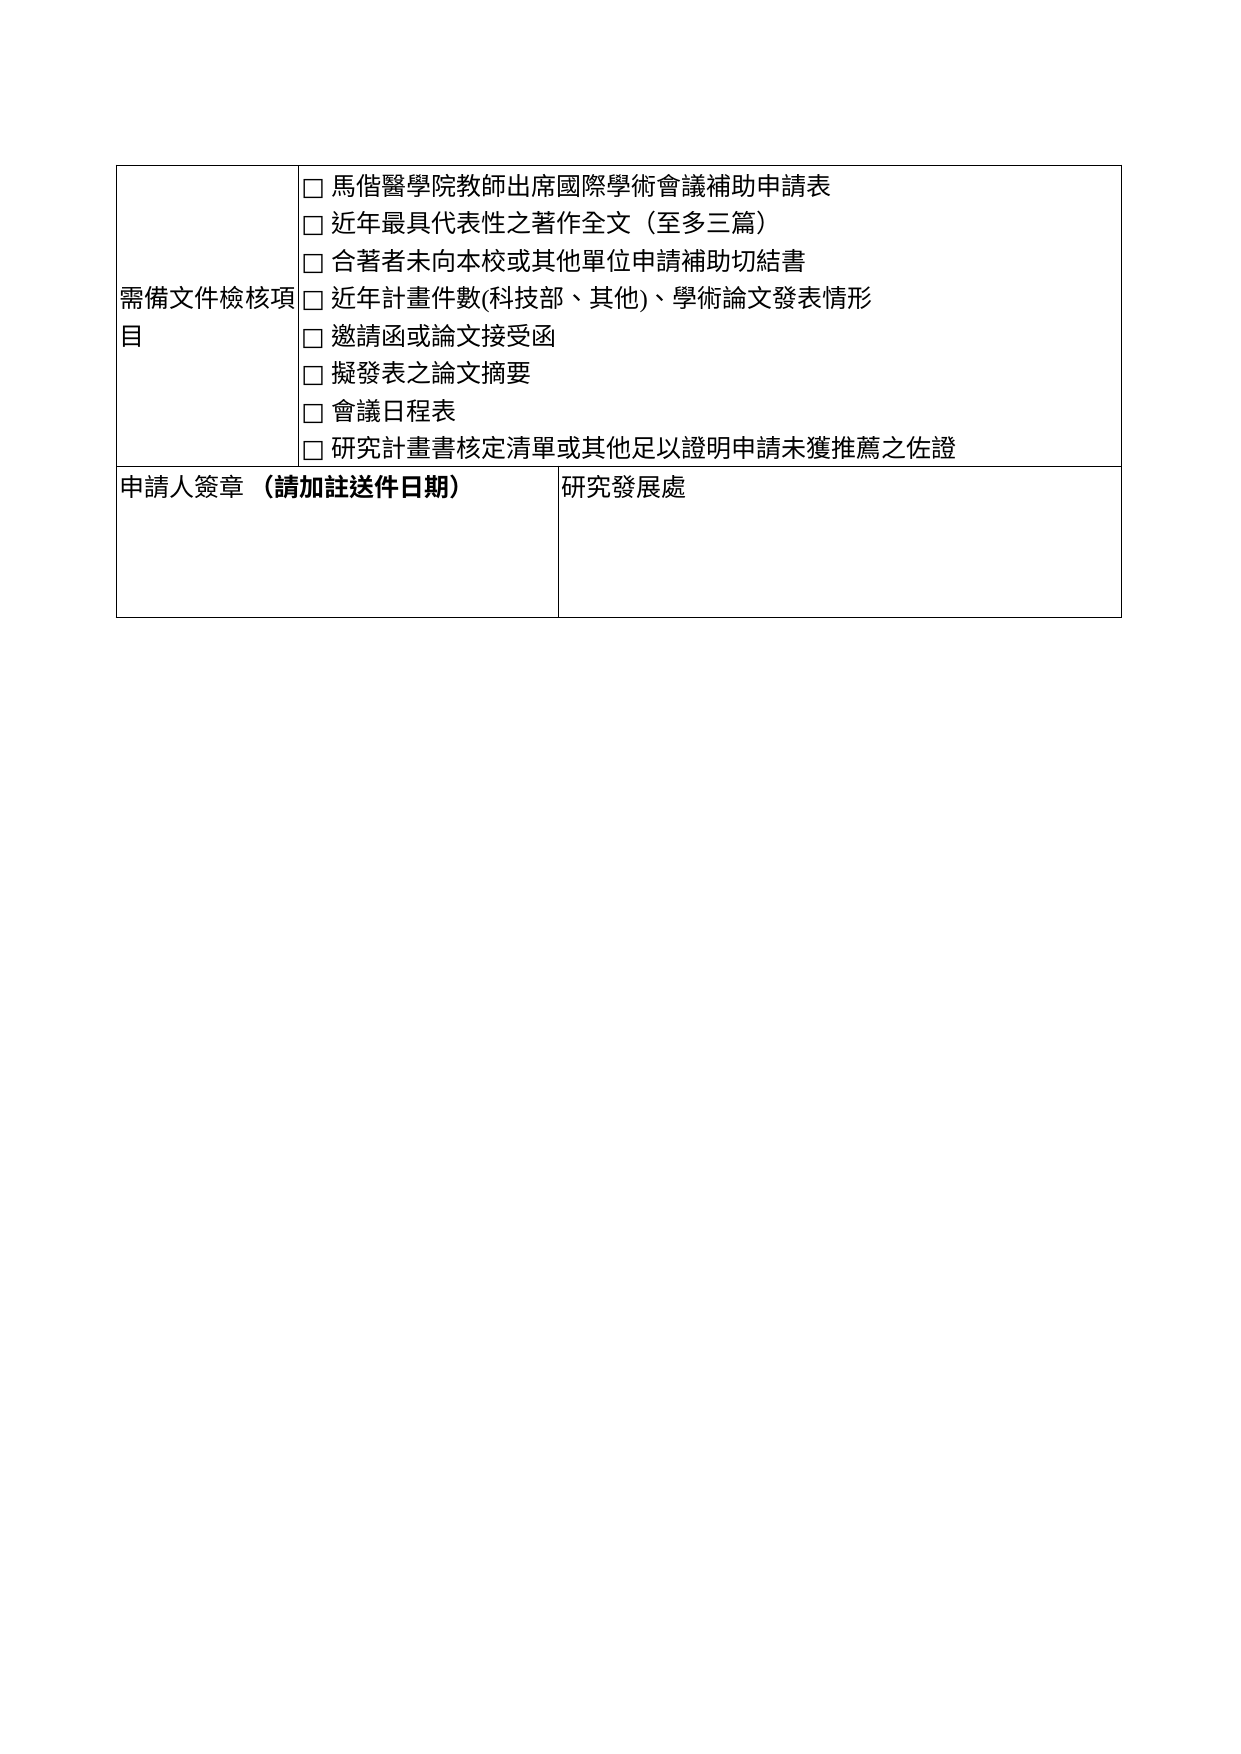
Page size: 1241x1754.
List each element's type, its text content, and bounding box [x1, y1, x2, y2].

table_cell 研究發展處 [559, 467, 1121, 617]
table_cell 申請人簽章 （請加註送件日期） [117, 467, 558, 617]
table_cell 需備文件檢核項目 [117, 166, 298, 466]
table_cell □ 馬偕醫學院教師出席國際學術會議補助申請表 □ 近年最具代表性之著作全文（至多三篇） □ 合著者未向本校或其他單位申請補助切結書 □ 近年計畫件數(科技部、其他)、學術論文發表情形 □ 邀請函或論文接受函 □ 擬發表之論文摘要 □ 會議日程表 □ 研究計畫書核定清單或其他足以證明申請未獲推薦之佐證 [299, 166, 1121, 466]
